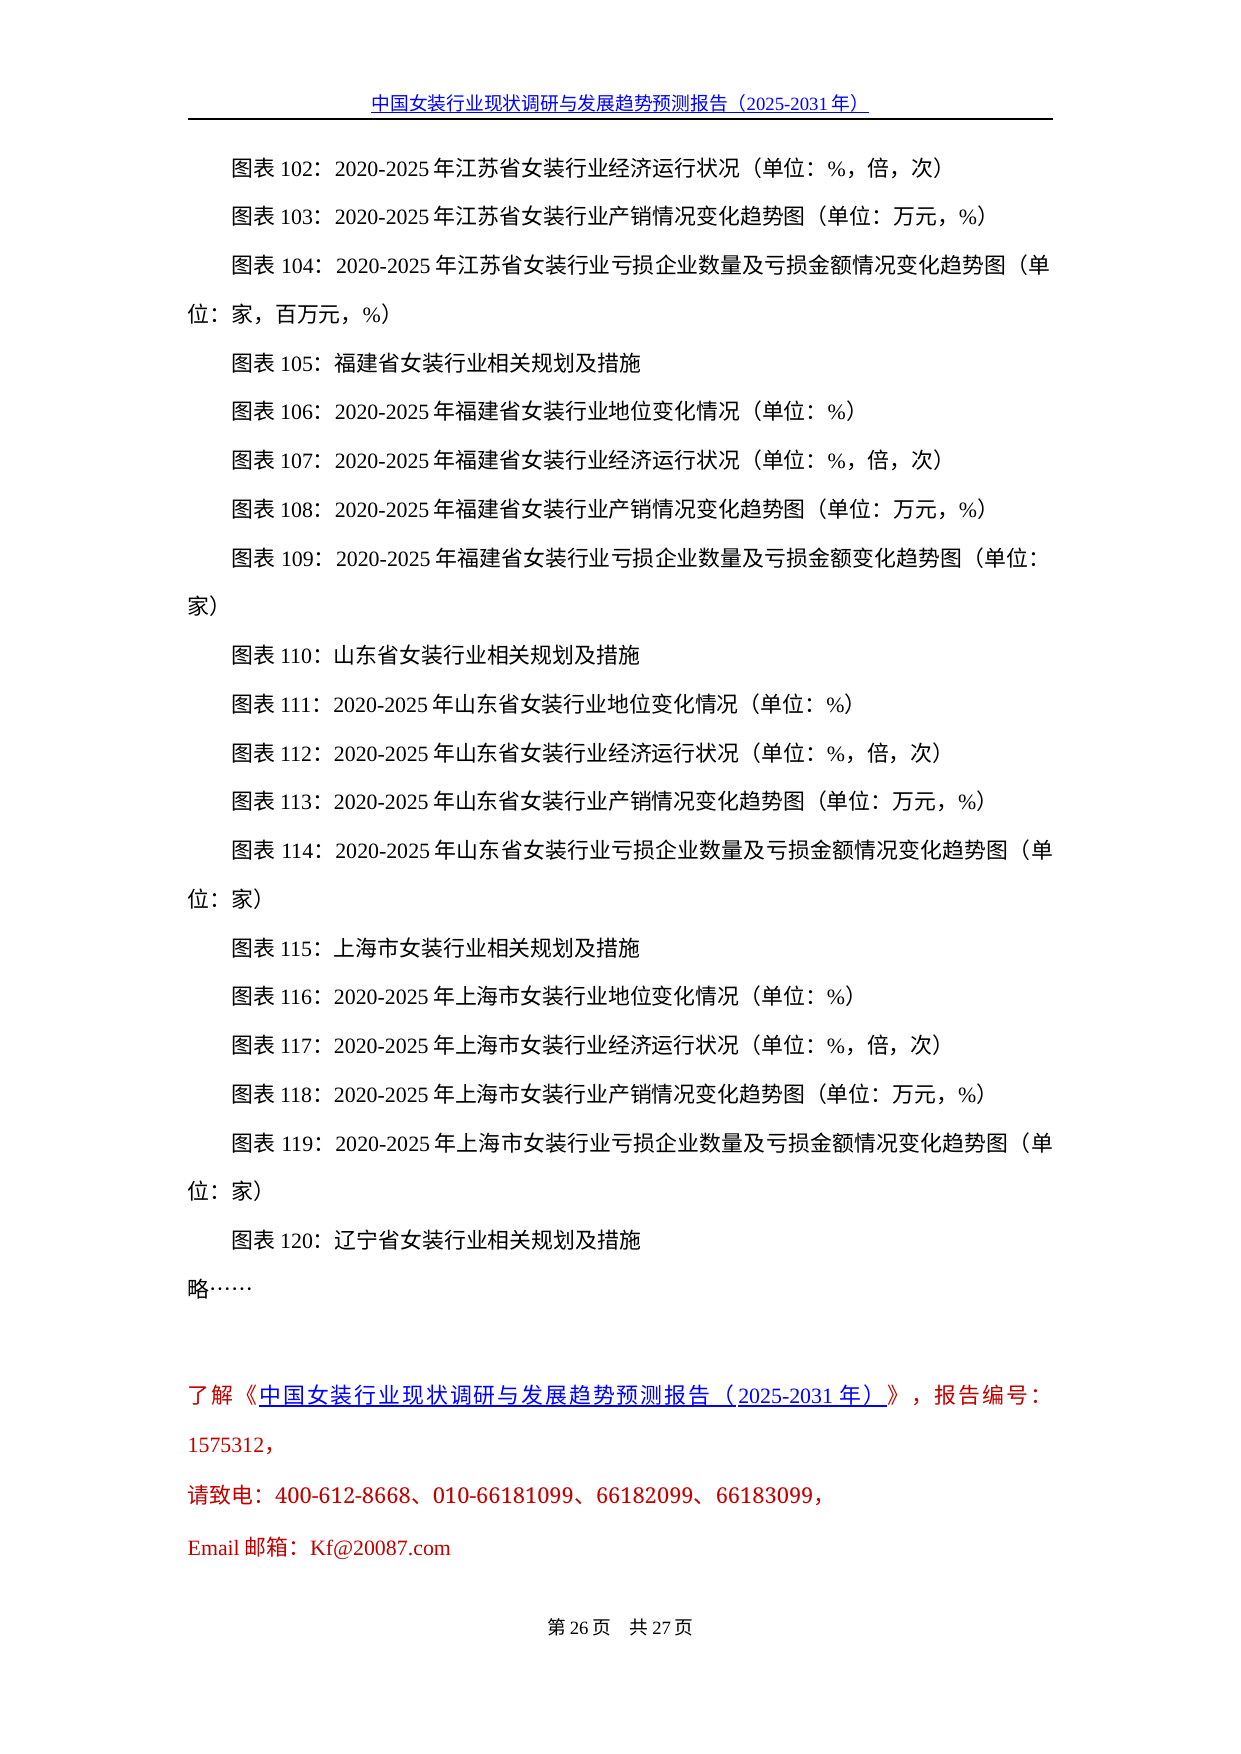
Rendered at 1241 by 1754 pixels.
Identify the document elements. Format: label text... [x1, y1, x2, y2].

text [187, 150, 1053, 1304]
text 请致电：400-612-8668、010-66181099、66182099、66183099， [187, 1478, 1053, 1511]
text 了解《中国女装行业现状调研与发展趋势预测报告（2025-2031年）》，报告编号：1575312， [187, 1378, 1053, 1459]
text Email邮箱：Kf@20087.com [187, 1530, 1053, 1562]
